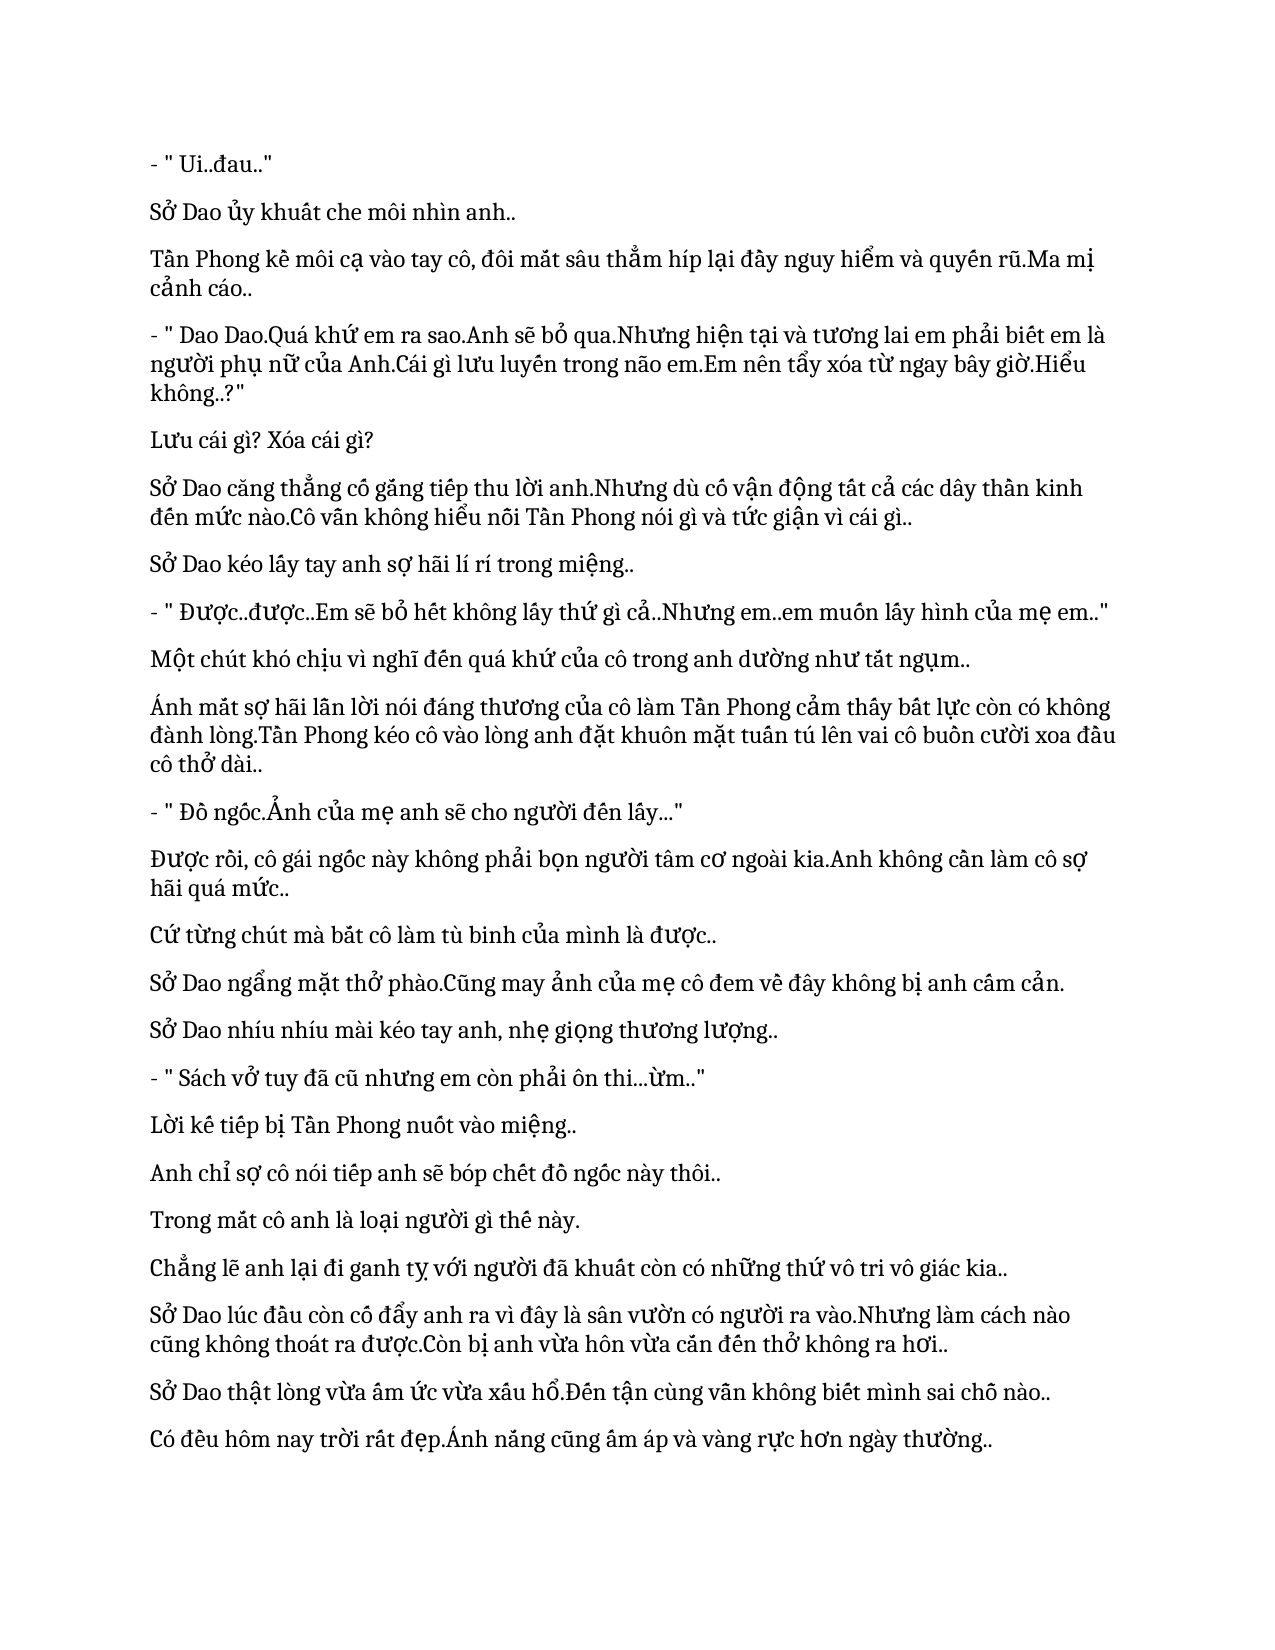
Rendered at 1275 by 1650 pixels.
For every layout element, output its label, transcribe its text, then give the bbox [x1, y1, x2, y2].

text Chẳng lẽ anh lại đi ganh tỵ với người đã khuất còn có những thứ vô tri vô giác kia.. [150, 1254, 1125, 1282]
text Lời kế tiếp bị Tần Phong nuốt vào miệng.. [150, 1111, 1125, 1140]
text Cứ từng chút mà bắt cô làm tù binh của mình là được.. [150, 921, 1125, 950]
text Sở Dao kéo lấy tay anh sợ hãi lí rí trong miệng.. [150, 550, 1125, 579]
text Anh chỉ sợ cô nói tiếp anh sẽ bóp chết đồ ngốc này thôi.. [150, 1159, 1125, 1187]
text Sở Dao căng thẳng cố gắng tiếp thu lời anh.Nhưng dù cố vận động tất cả các dây thần kinh đến mức nào.Cô vẫn không hiểu nỗi Tần Phong nói gì và tức giận vì cái gì.. [150, 474, 1125, 531]
text Sở Dao lúc đầu còn cố đẩy anh ra vì đây là sân vườn có người ra vào.Nhưng làm cách nào cũng không thoát ra được.Còn bị anh vừa hôn vừa cắn đến thở không ra hơi.. [150, 1301, 1125, 1359]
text Sở Dao thật lòng vừa ấm ức vừa xấu hổ.Đến tận cùng vẫn không biết mình sai chỗ nào.. [150, 1377, 1125, 1406]
text - " Đồ ngốc.Ảnh của mẹ anh sẽ cho người đến lấy..." [150, 797, 1125, 826]
text - " Dao Dao.Quá khứ em ra sao.Anh sẽ bỏ qua.Nhưng hiện tại và tương lai em phải biết em là người phụ nữ của Anh.Cái gì lưu luyến trong não em.Em nên tẩy xóa từ ngay bây giờ.Hiểu không..?" [150, 321, 1125, 407]
text - " Được..được..Em sẽ bỏ hết không lấy thứ gì cả..Nhưng em..em muốn lấy hình của mẹ em.." [150, 597, 1125, 626]
text Có đều hôm nay trời rất đẹp.Ánh nắng cũng ấm áp và vàng rực hơn ngày thường.. [150, 1425, 1125, 1454]
text Được rồi, cô gái ngốc này không phải bọn người tâm cơ ngoài kia.Anh không cần làm cô sợ hãi quá mức.. [150, 845, 1125, 902]
text Một chút khó chịu vì nghĩ đến quá khứ của cô trong anh dường như tắt ngụm.. [150, 645, 1125, 674]
text Sở Dao ủy khuất che môi nhìn anh.. [150, 197, 1125, 226]
text - " Ui..đau.." [150, 150, 1125, 179]
text Ánh mắt sợ hãi lẫn lời nói đáng thương của cô làm Tần Phong cảm thấy bất lực còn có không đành lòng.Tần Phong kéo cô vào lòng anh đặt khuôn mặt tuấn tú lên vai cô buồn cười xoa đầu cô thở dài.. [150, 692, 1125, 779]
text Sở Dao nhíu nhíu mài kéo tay anh, nhẹ giọng thương lượng.. [150, 1016, 1125, 1045]
text Tần Phong kề môi cạ vào tay cô, đôi mắt sâu thẳm híp lại đầy nguy hiểm và quyến rũ.Ma mị cảnh cáo.. [150, 245, 1125, 302]
text Lưu cái gì? Xóa cái gì? [150, 426, 1125, 455]
text Trong mắt cô anh là loại người gì thế này. [150, 1206, 1125, 1235]
text - " Sách vở tuy đã cũ nhưng em còn phải ôn thi...ừm.." [150, 1064, 1125, 1092]
text Sở Dao ngẩng mặt thở phào.Cũng may ảnh của mẹ cô đem về đây không bị anh cấm cản. [150, 969, 1125, 997]
